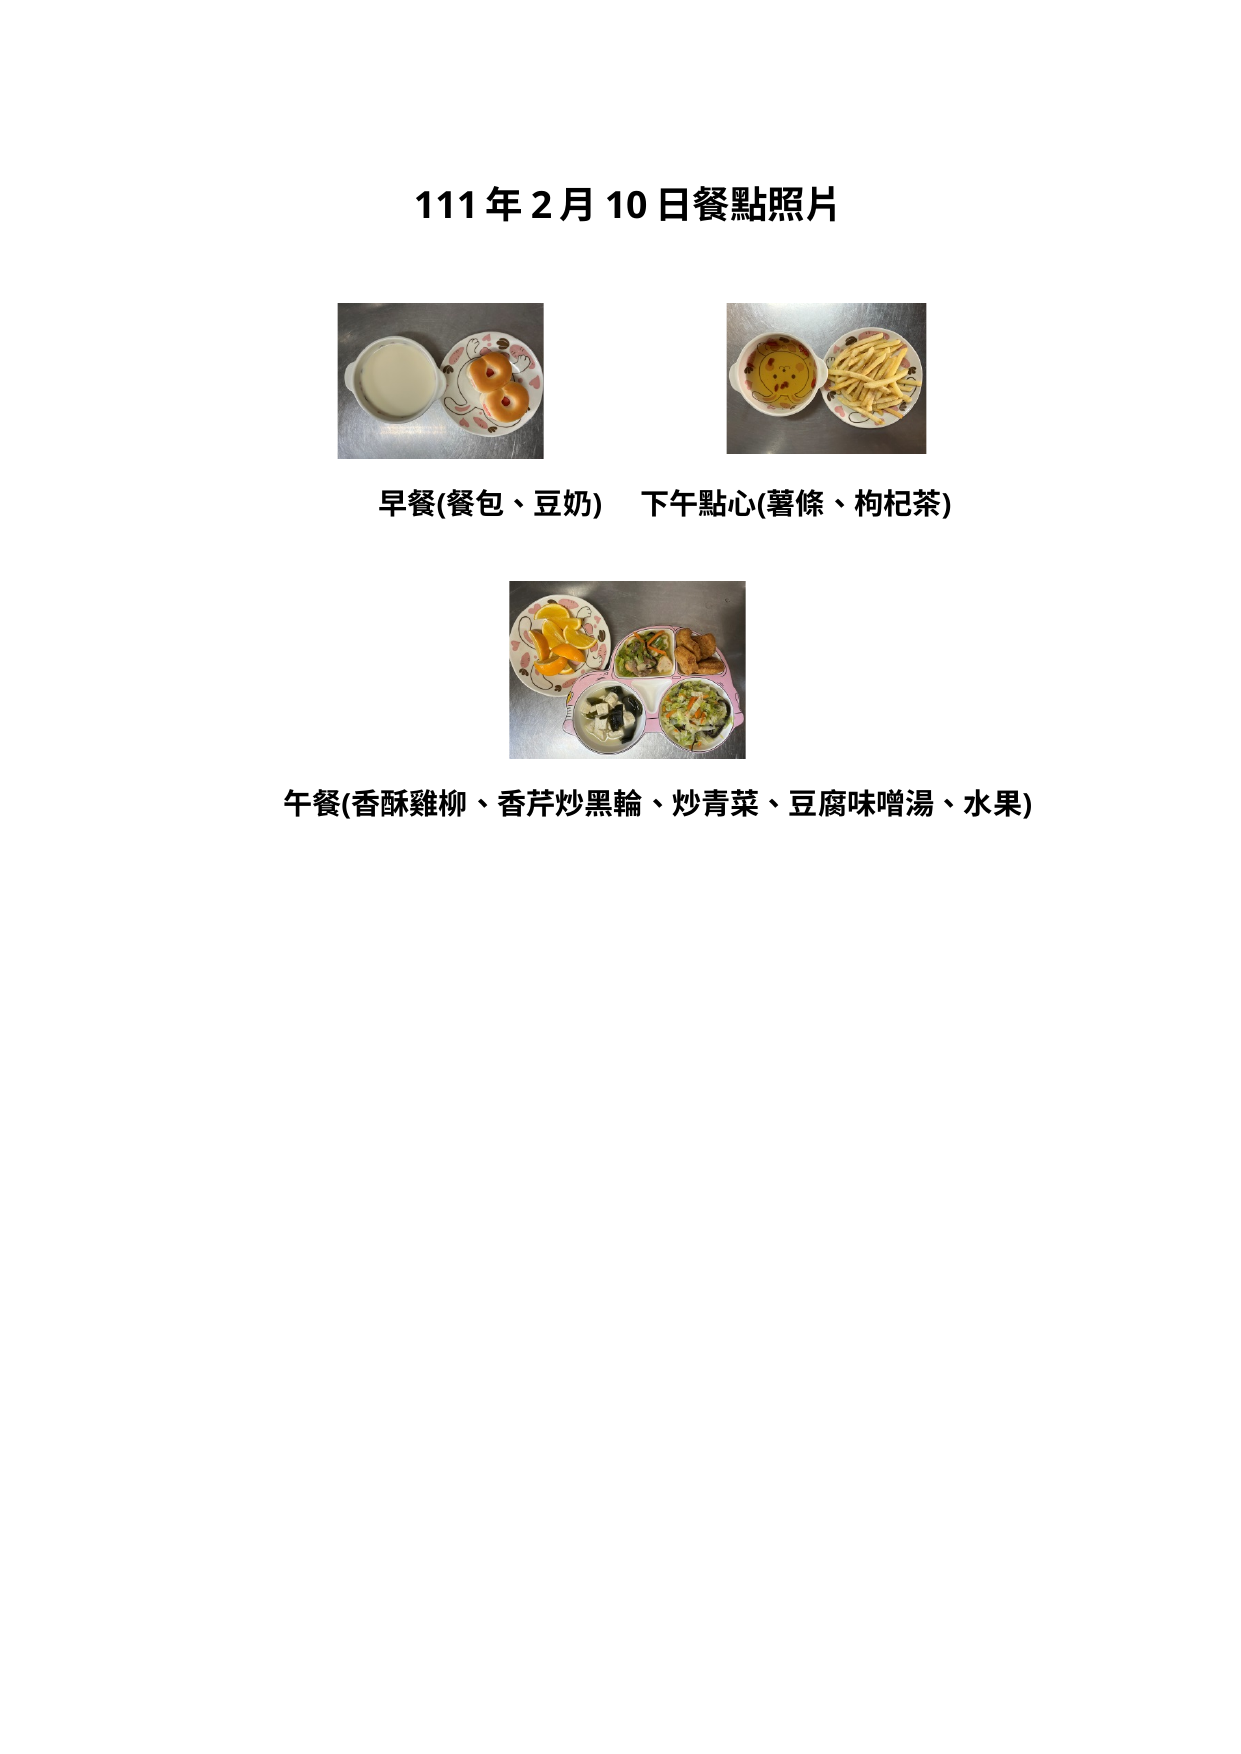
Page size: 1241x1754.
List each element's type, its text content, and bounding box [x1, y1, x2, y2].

picture [337, 303, 544, 459]
text 111年2月10日餐點照片 [150, 164, 1106, 239]
picture [509, 581, 746, 759]
picture [726, 303, 927, 454]
text 早餐(餐包、豆奶) 下午點心(薯條、枸杞茶) [150, 464, 1106, 539]
text 午餐(香酥雞柳、香芹炒黑輪、炒青菜、豆腐味噌湯、水果) [150, 764, 1106, 839]
